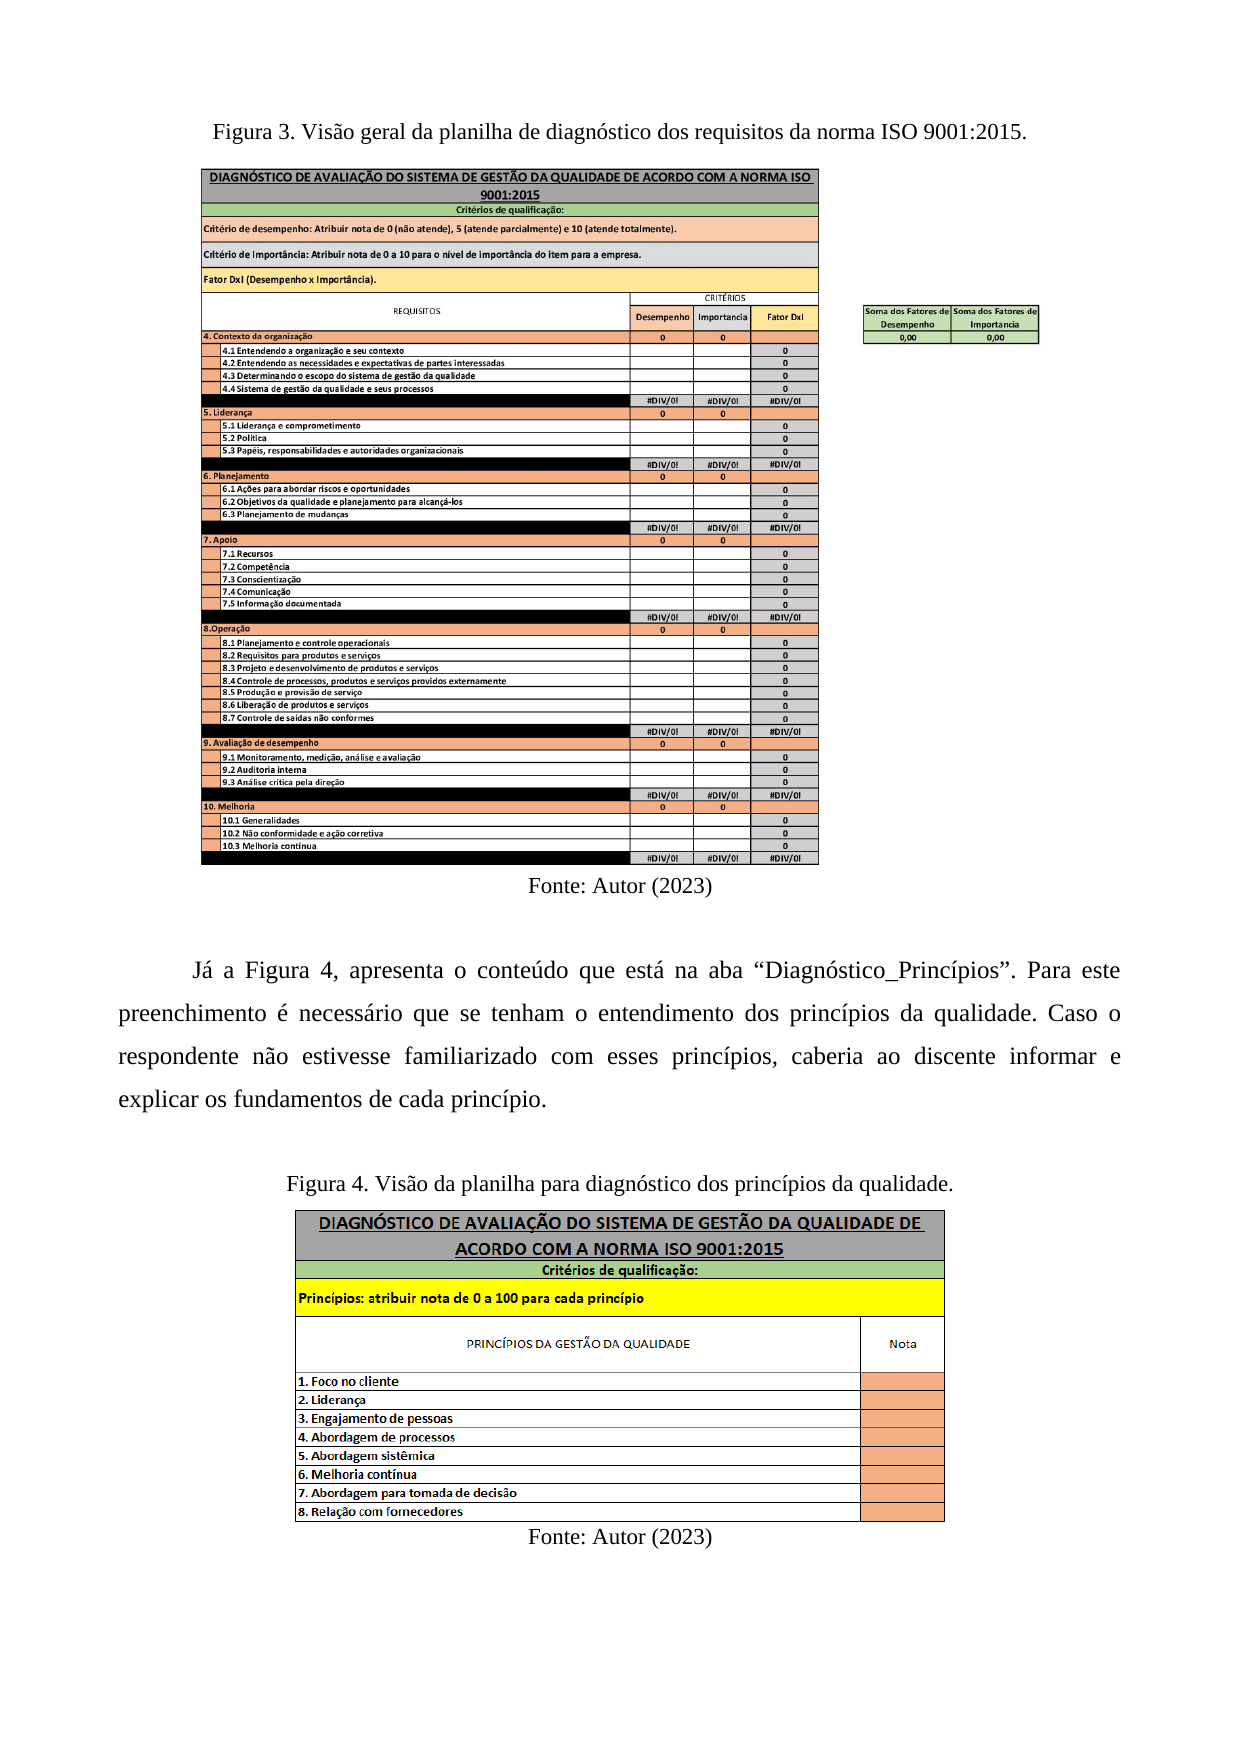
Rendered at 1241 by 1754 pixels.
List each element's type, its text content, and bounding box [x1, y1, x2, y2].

text Já a Figura 4, apresenta o conteúdo que está na aba “Diagnóstico_Princípios”. Para este preenchimento é necessário que se tenham o entendimento dos princípios da qualidade. Caso o respondente não estivesse familiarizado com esses princípios, caberia ao discente informar e explicar os fundamentos de cada princípio. [118, 955, 1122, 1113]
text Figura 3. Visão geral da planilha de diagnóstico dos requisitos da norma ISO 9001:2015. [118, 118, 1122, 144]
picture [192, 157, 1049, 873]
text Fonte: Autor (2023) [118, 1523, 1122, 1549]
text Figura 4. Visão da planilha para diagnóstico dos princípios da qualidade. [118, 1170, 1122, 1197]
text Fonte: Autor (2023) [118, 872, 1122, 898]
picture [294, 1210, 947, 1523]
